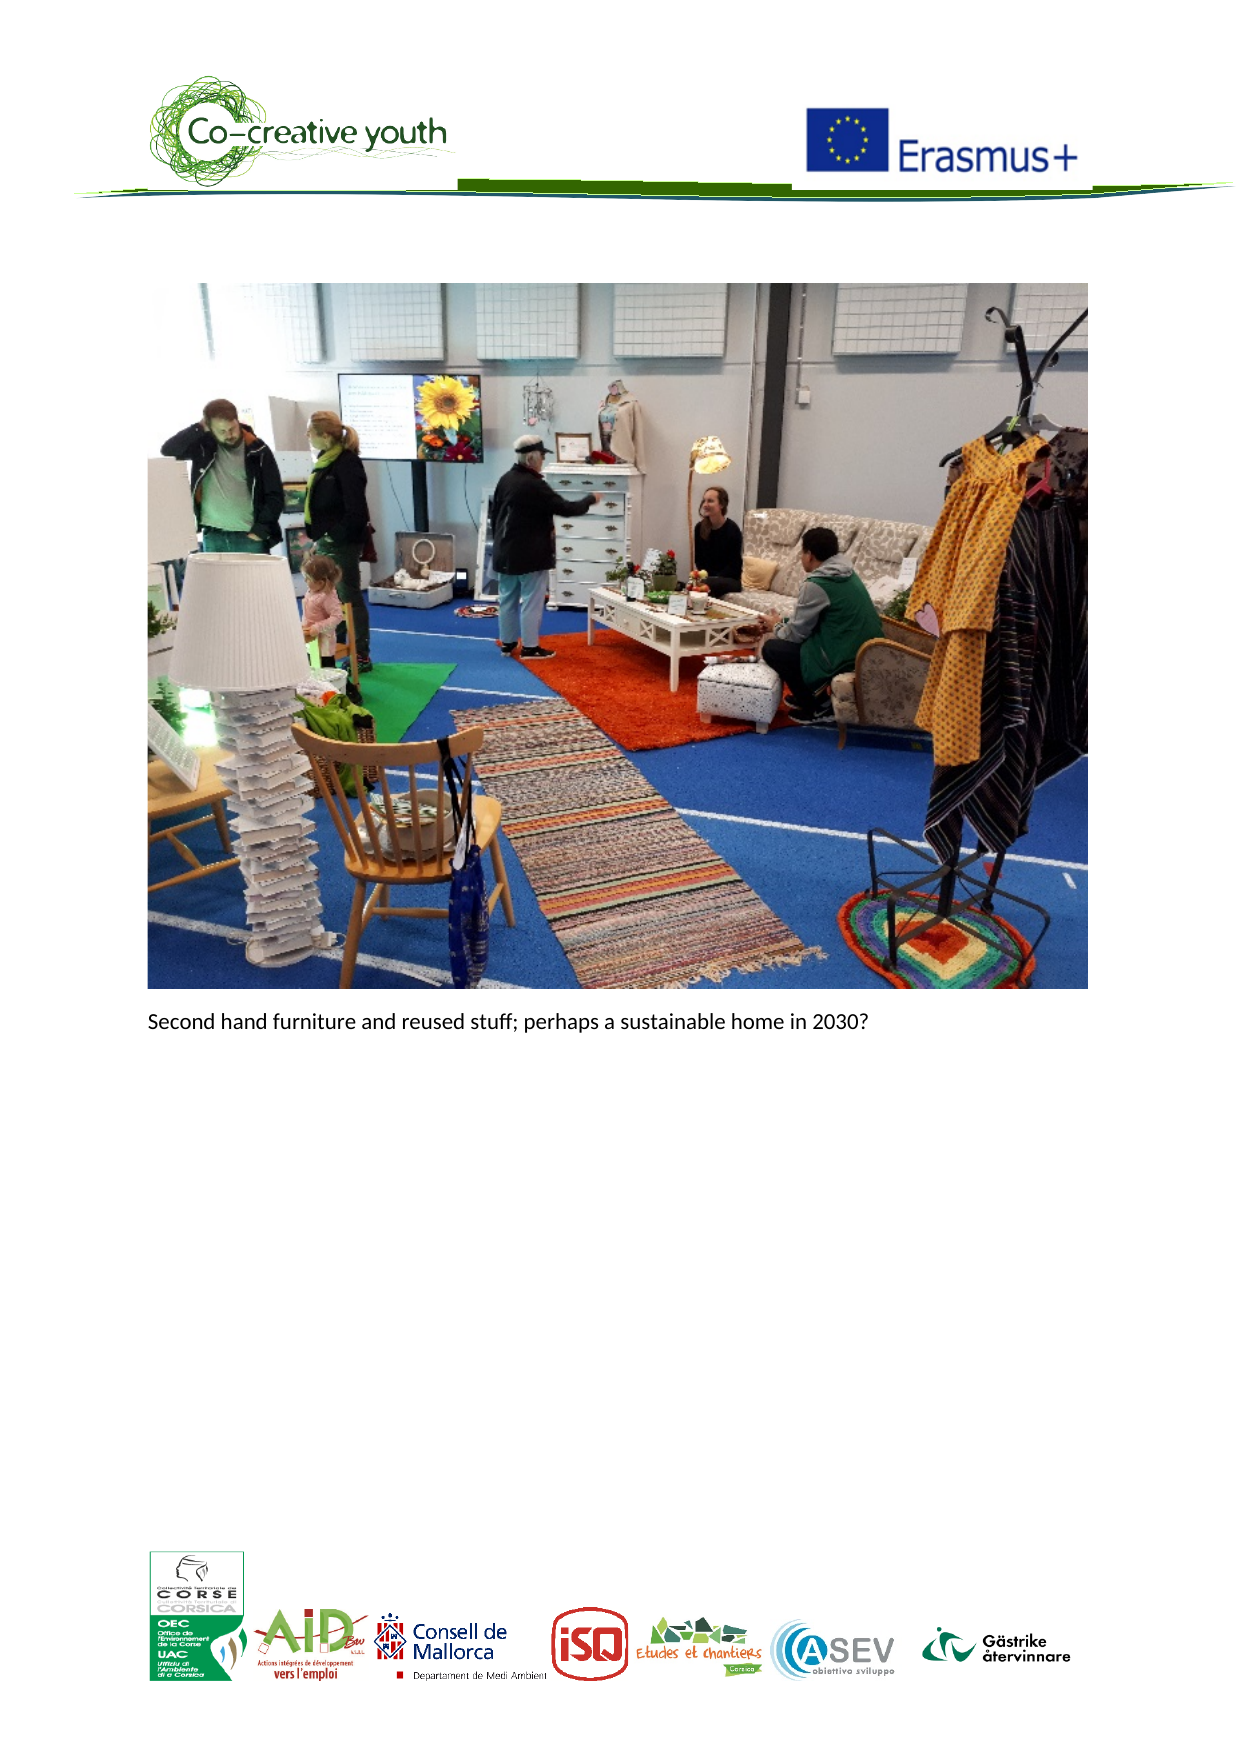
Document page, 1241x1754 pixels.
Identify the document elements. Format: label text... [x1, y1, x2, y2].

picture [373, 1613, 547, 1681]
picture [791, 90, 1093, 190]
picture [147, 1550, 249, 1681]
picture [551, 1607, 629, 1681]
picture [633, 1614, 766, 1681]
picture [253, 1609, 369, 1681]
text Second hand furniture and reused stuff; perhaps a sustainable home in 2030? [148, 1007, 1093, 1036]
picture [147, 283, 1088, 989]
picture [147, 73, 458, 190]
picture [770, 1607, 1087, 1681]
